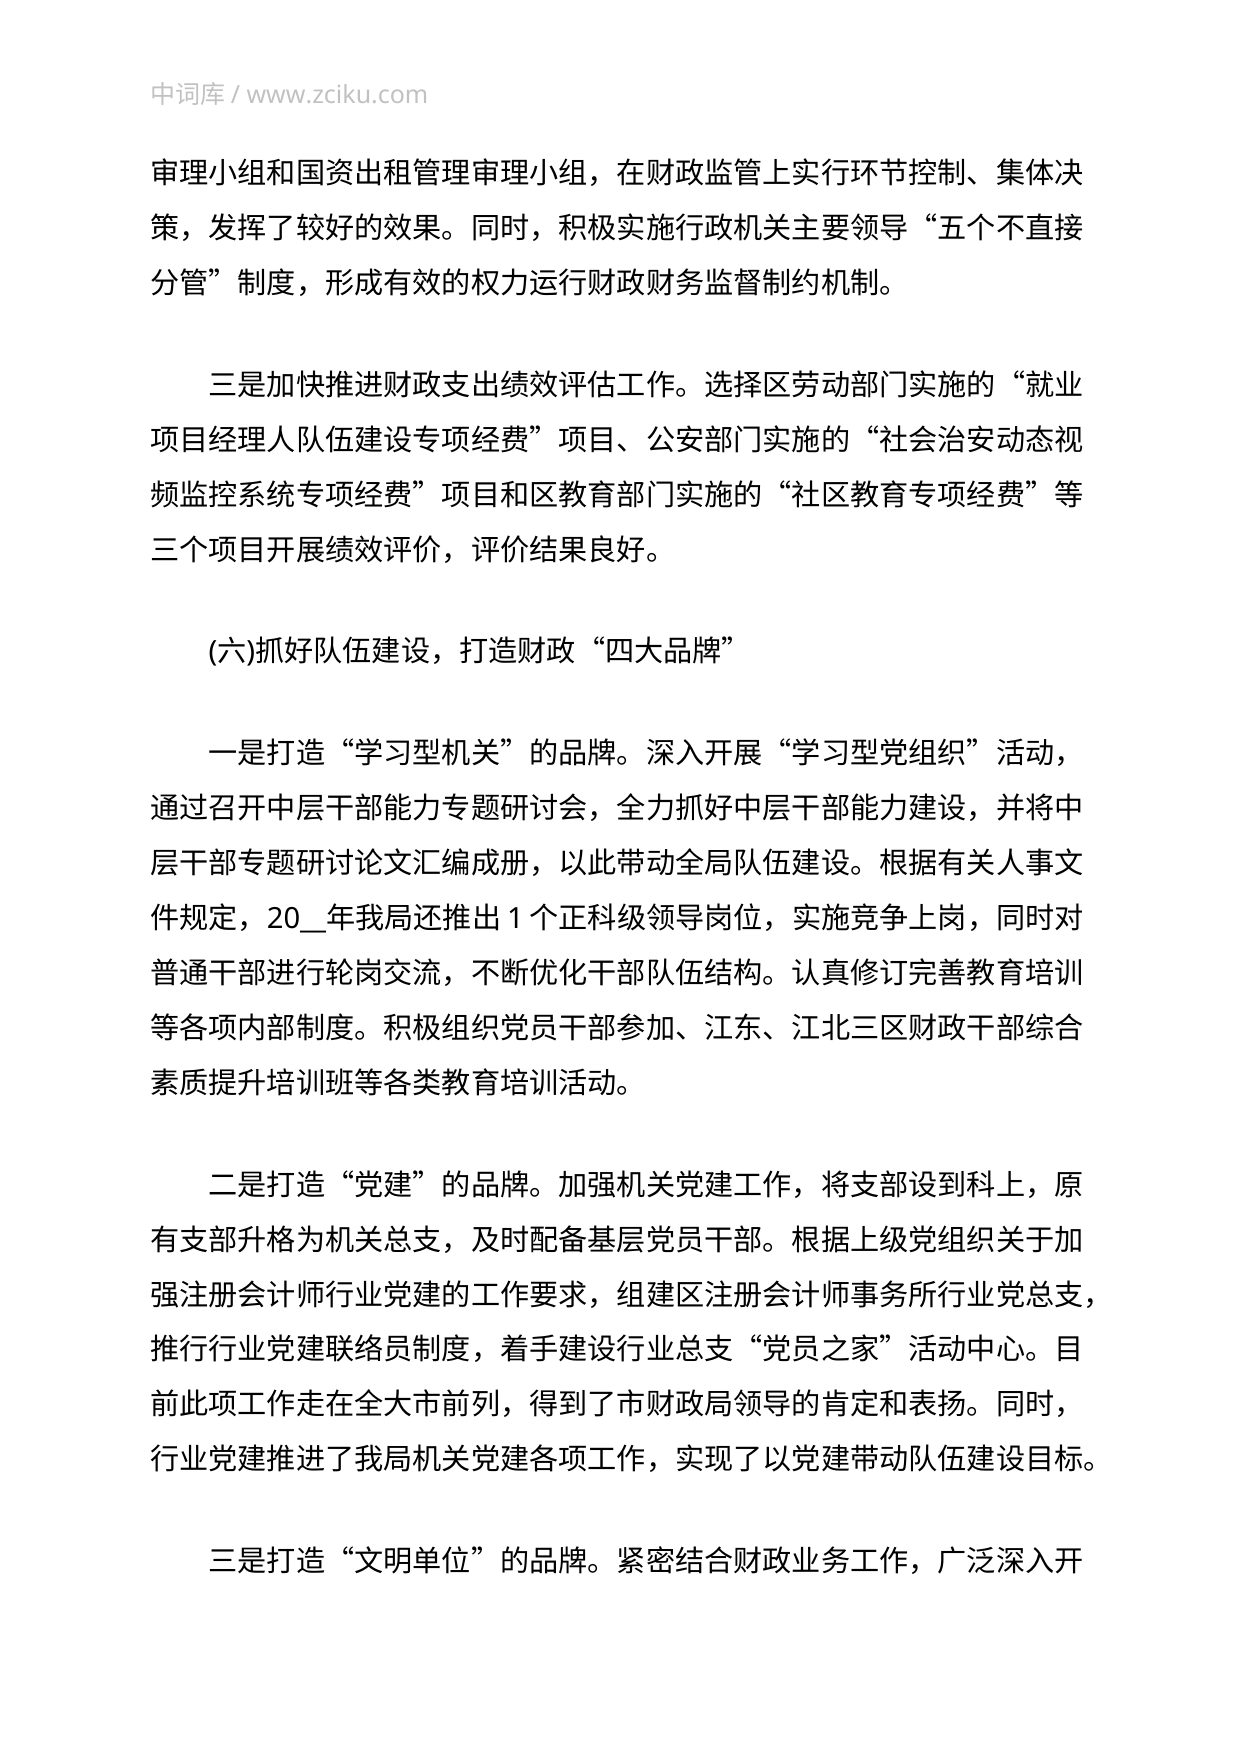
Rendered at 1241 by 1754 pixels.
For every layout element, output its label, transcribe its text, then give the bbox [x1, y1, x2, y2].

text 二是打造“党建”的品牌。加强机关党建工作，将支部设到科上，原有支部升格为机关总支，及时配备基层党员干部。根据上级党组织关于加强注册会计师行业党建的工作要求，组建区注册会计师事务所行业党总支，推行行业党建联络员制度，着手建设行业总支“党员之家”活动中心。目前此项工作走在全大市前列，得到了市财政局领导的肯定和表扬。同时，行业党建推进了我局机关党建各项工作，实现了以党建带动队伍建设目标。 [150, 1161, 1090, 1478]
text 一是打造“学习型机关”的品牌。深入开展“学习型党组织”活动，通过召开中层干部能力专题研讨会，全力抓好中层干部能力建设，并将中层干部专题研讨论文汇编成册，以此带动全局队伍建设。根据有关人事文件规定，20__年我局还推出1个正科级领导岗位，实施竞争上岗，同时对普通干部进行轮岗交流，不断优化干部队伍结构。认真修订完善教育培训等各项内部制度。积极组织党员干部参加、江东、江北三区财政干部综合素质提升培训班等各类教育培训活动。 [150, 730, 1090, 1102]
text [150, 150, 1090, 302]
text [150, 1537, 1090, 1580]
text 三是加快推进财政支出绩效评估工作。选择区劳动部门实施的“就业项目经理人队伍建设专项经费”项目、公安部门实施的“社会治安动态视频监控系统专项经费”项目和区教育部门实施的“社区教育专项经费”等三个项目开展绩效评价，评价结果良好。 [150, 362, 1090, 568]
text (六)抓好队伍建设，打造财政“四大品牌” [150, 628, 1090, 670]
